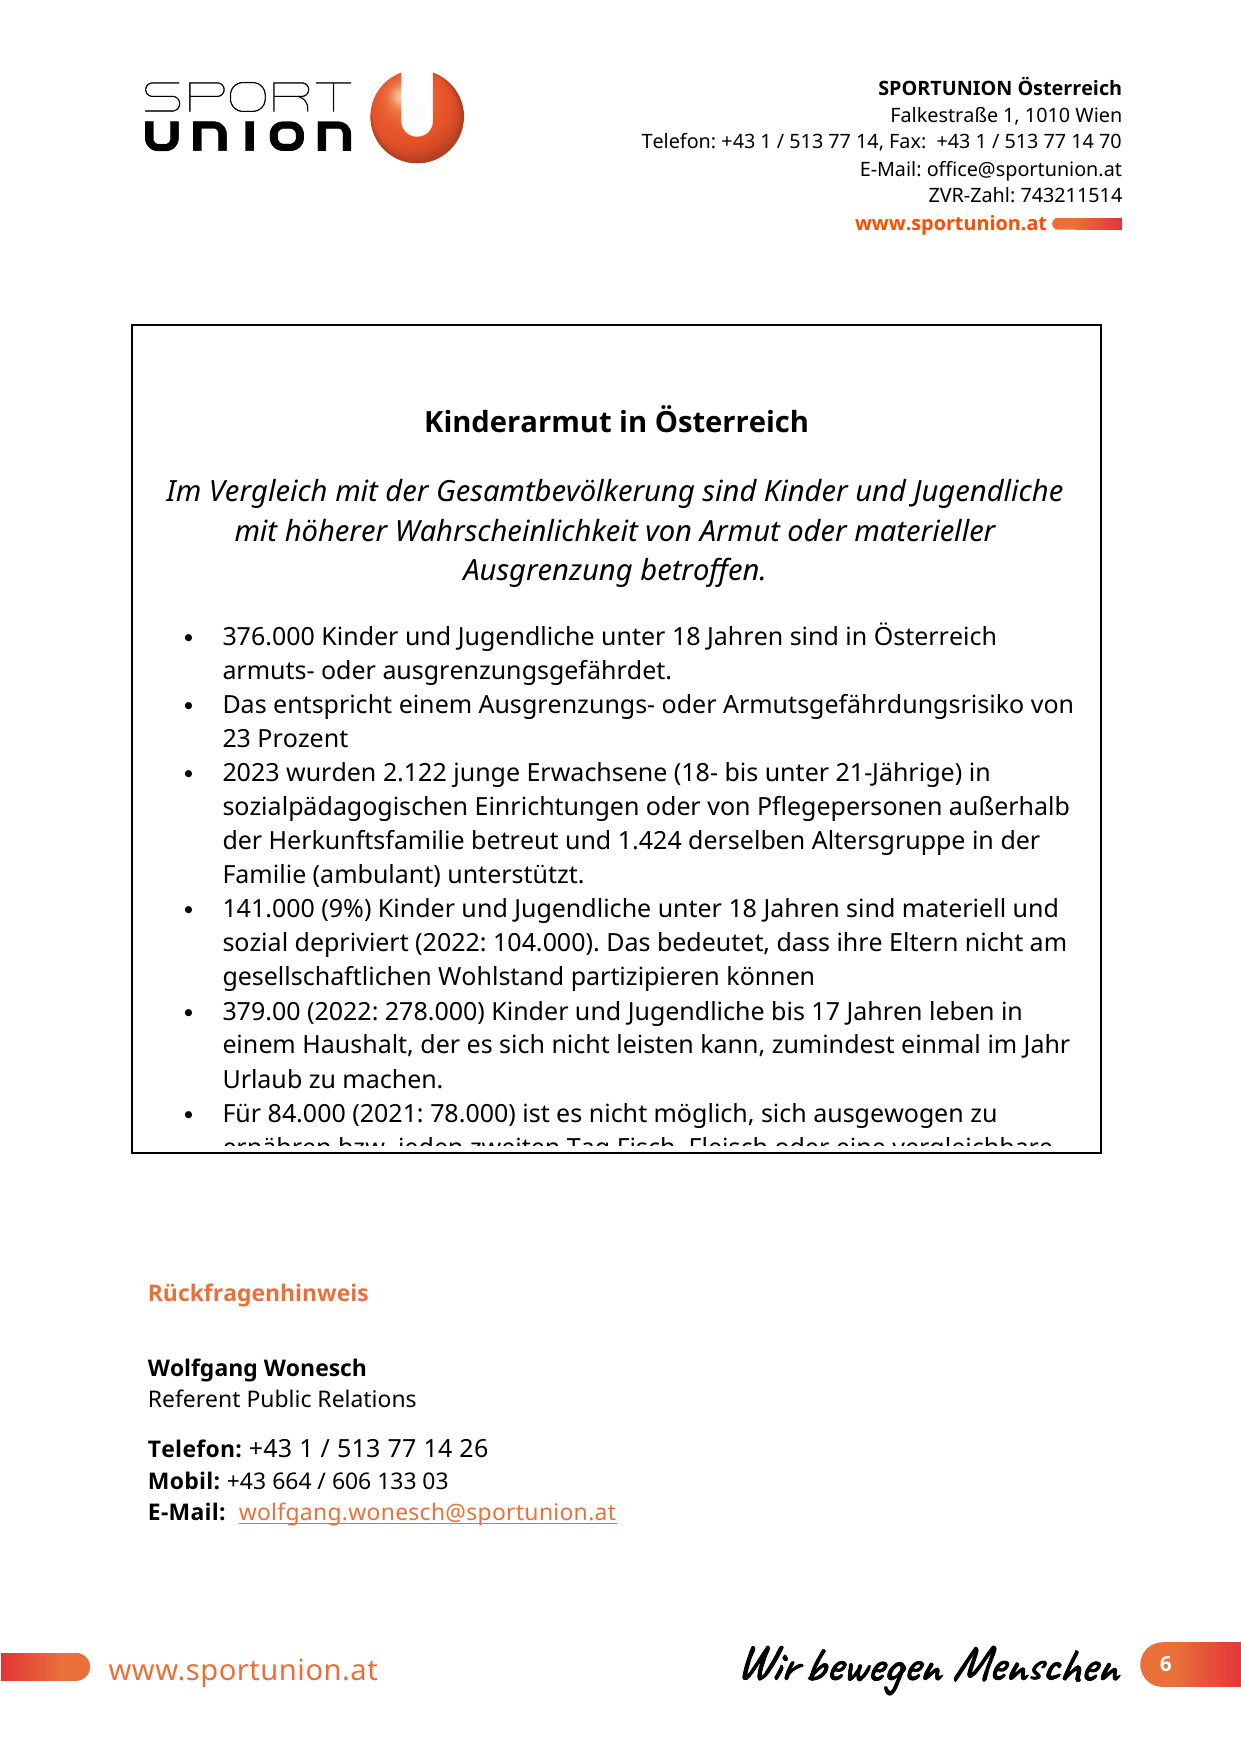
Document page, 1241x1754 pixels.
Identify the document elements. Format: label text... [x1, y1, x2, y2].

picture [665, 1611, 1188, 1753]
subtitle Rückfragenhinweis [148, 1276, 1122, 1308]
text Telefon: +43 1 / 513 77 14 26 Mobil: +43 664 / 606 133 03 E-Mail: wolfgang.wonesch@sportunion.at [148, 1431, 1122, 1528]
picture [72, 0, 504, 210]
text Wolfgang Wonesch Referent Public Relations [148, 1351, 1122, 1414]
